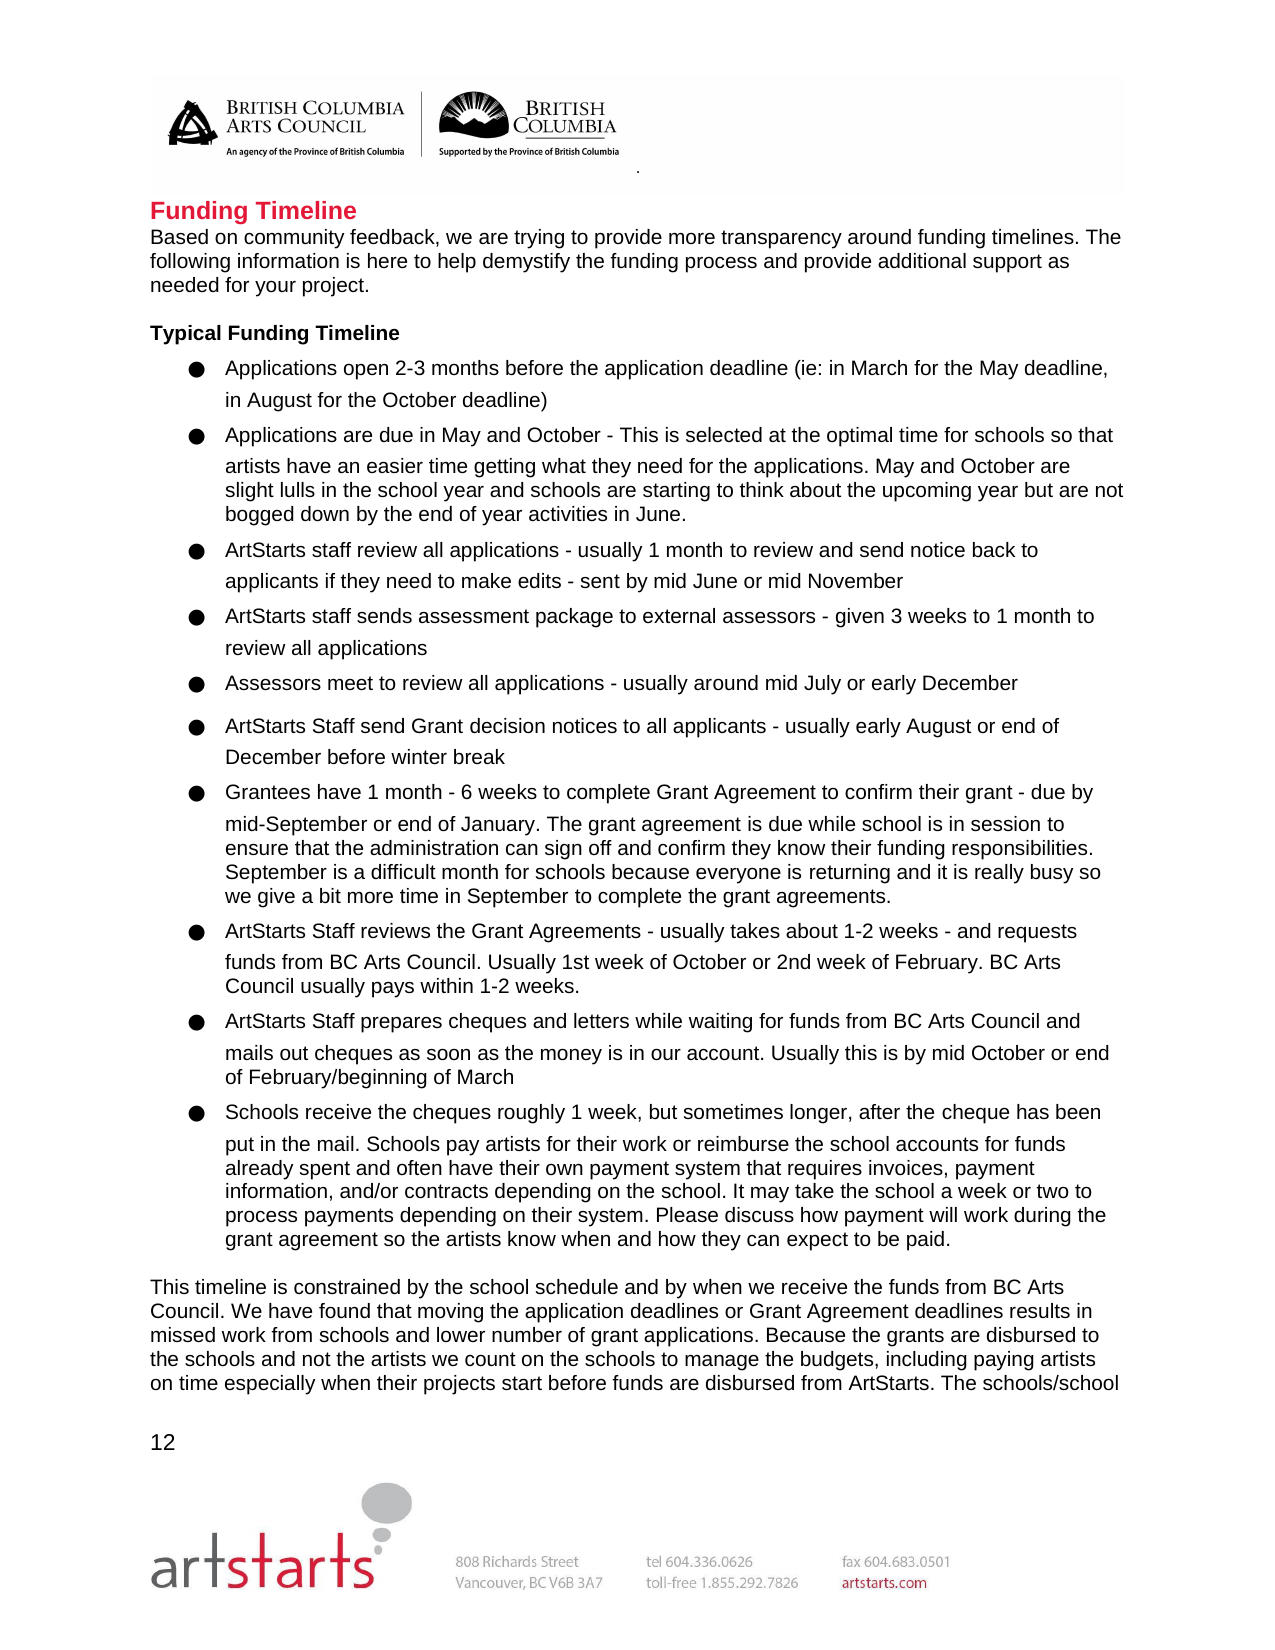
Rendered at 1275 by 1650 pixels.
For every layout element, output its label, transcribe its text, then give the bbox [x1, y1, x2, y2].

list ArtStarts staff review all applications - usually 1 month to review and send notice back to applicants if they need to make edits - sent by mid June or mid November [187, 526, 1125, 593]
list Applications open 2-3 months before the application deadline (ie: in March for the May deadline, in August for the October deadline) [187, 345, 1125, 412]
text Typical Funding Timeline [150, 321, 1125, 345]
list Applications are due in May and October - This is selected at the optimal time for schools so that artists have an easier time getting what they need for the applications. May and October are slight lulls in the school year and schools are starting to think about the upcoming year but are not bogged down by the end of year activities in June. [187, 412, 1125, 526]
picture [150, 75, 636, 174]
text Based on community feedback, we are trying to provide more transparency around funding timelines. The following information is here to help demystify the funding process and provide additional support as needed for your project. [150, 225, 1125, 297]
list ArtStarts Staff prepares cheques and letters while waiting for funds from BC Arts Council and mails out cheques as soon as the money is in our account. Usually this is by mid October or end of February/beginning of March [187, 998, 1125, 1089]
list ArtStarts Staff send Grant decision notices to all applicants - usually early August or end of December before winter break [187, 702, 1125, 769]
list Schools receive the cheques roughly 1 week, but sometimes longer, after the cheque has been put in the mail. Schools pay artists for their work or reimburse the school accounts for funds already spent and often have their own payment system that requires invoices, payment information, and/or contracts depending on the school. It may take the school a week or two to process payments depending on their system. Please discuss how payment will work during the grant agreement so the artists know when and how they can expect to be paid. [187, 1089, 1125, 1251]
list ArtStarts staff sends assessment package to external assessors - given 3 weeks to 1 month to review all applications [187, 593, 1125, 659]
list Assessors meet to review all applications - usually around mid July or early December [187, 659, 1125, 702]
list ArtStarts Staff reviews the Grant Agreements - usually takes about 1-2 weeks - and requests funds from BC Arts Council. Usually 1st week of October or 2nd week of February. BC Arts Council usually pays within 1-2 weeks. [187, 907, 1125, 998]
picture [151, 1481, 1124, 1590]
text Funding Timeline [150, 196, 1125, 225]
list Grantees have 1 month - 6 weeks to complete Grant Agreement to confirm their grant - due by mid-September or end of January. The grant agreement is due while school is in session to ensure that the administration can sign off and confirm they know their funding responsibilities. September is a difficult month for schools because everyone is returning and it is really busy so we give a bit more time in September to complete the grant agreements. [187, 769, 1125, 907]
